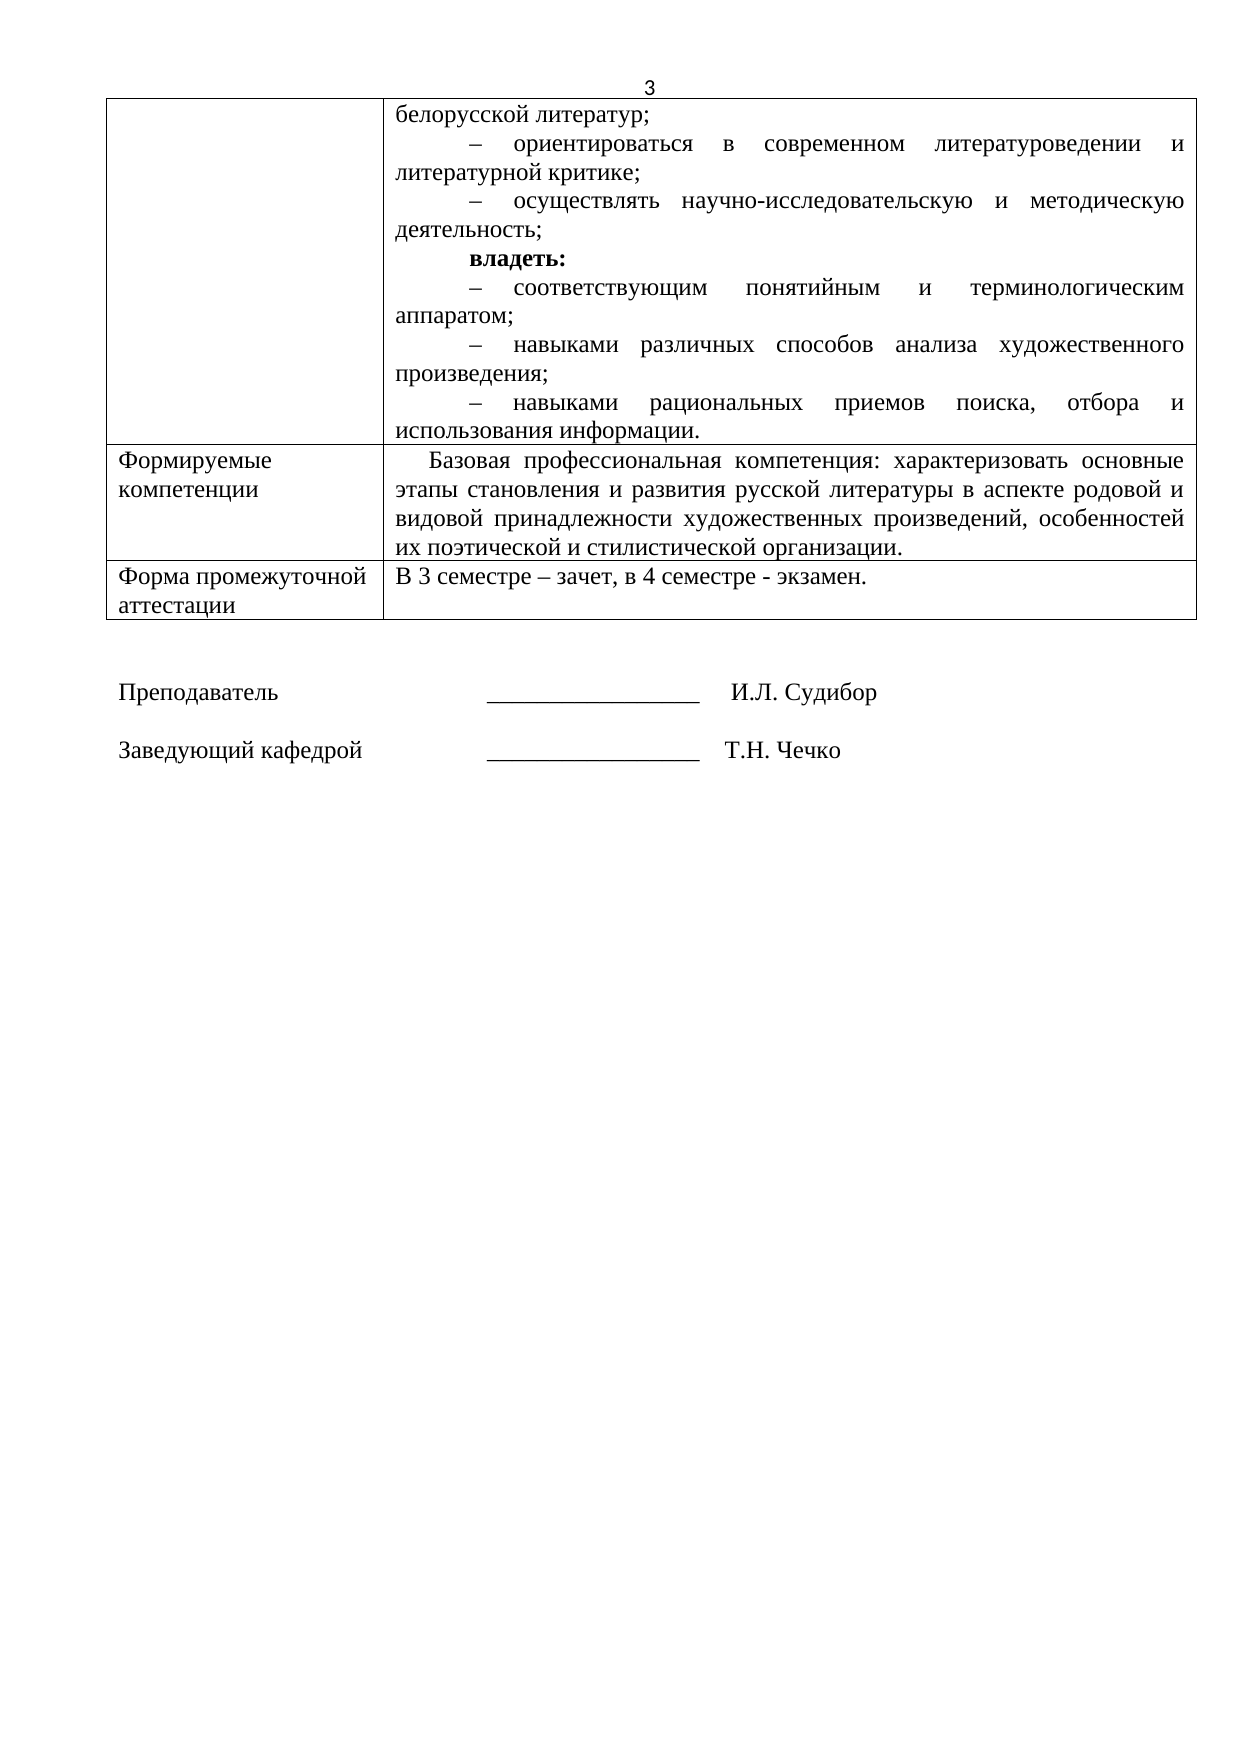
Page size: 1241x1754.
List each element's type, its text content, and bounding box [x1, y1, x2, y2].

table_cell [384, 99, 1196, 444]
table_cell Форма промежуточной аттестации [107, 561, 383, 619]
text Заведующий кафедрой _________________ Т.Н. Чечко [118, 735, 1181, 764]
table_cell Формируемые компетенции [107, 445, 383, 560]
table_cell В 3 семестре – зачет, в 4 семестре - экзамен. [384, 561, 1196, 619]
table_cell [107, 99, 383, 444]
text Преподаватель _________________ И.Л. Судибор [118, 677, 1181, 706]
table_cell Базовая профессиональная компетенция: характеризовать основные этапы становления и развития русской литературы в аспекте родовой и видовой принадлежности художественных произведений, особенностей их поэтической и стилистической организации. [384, 445, 1196, 560]
